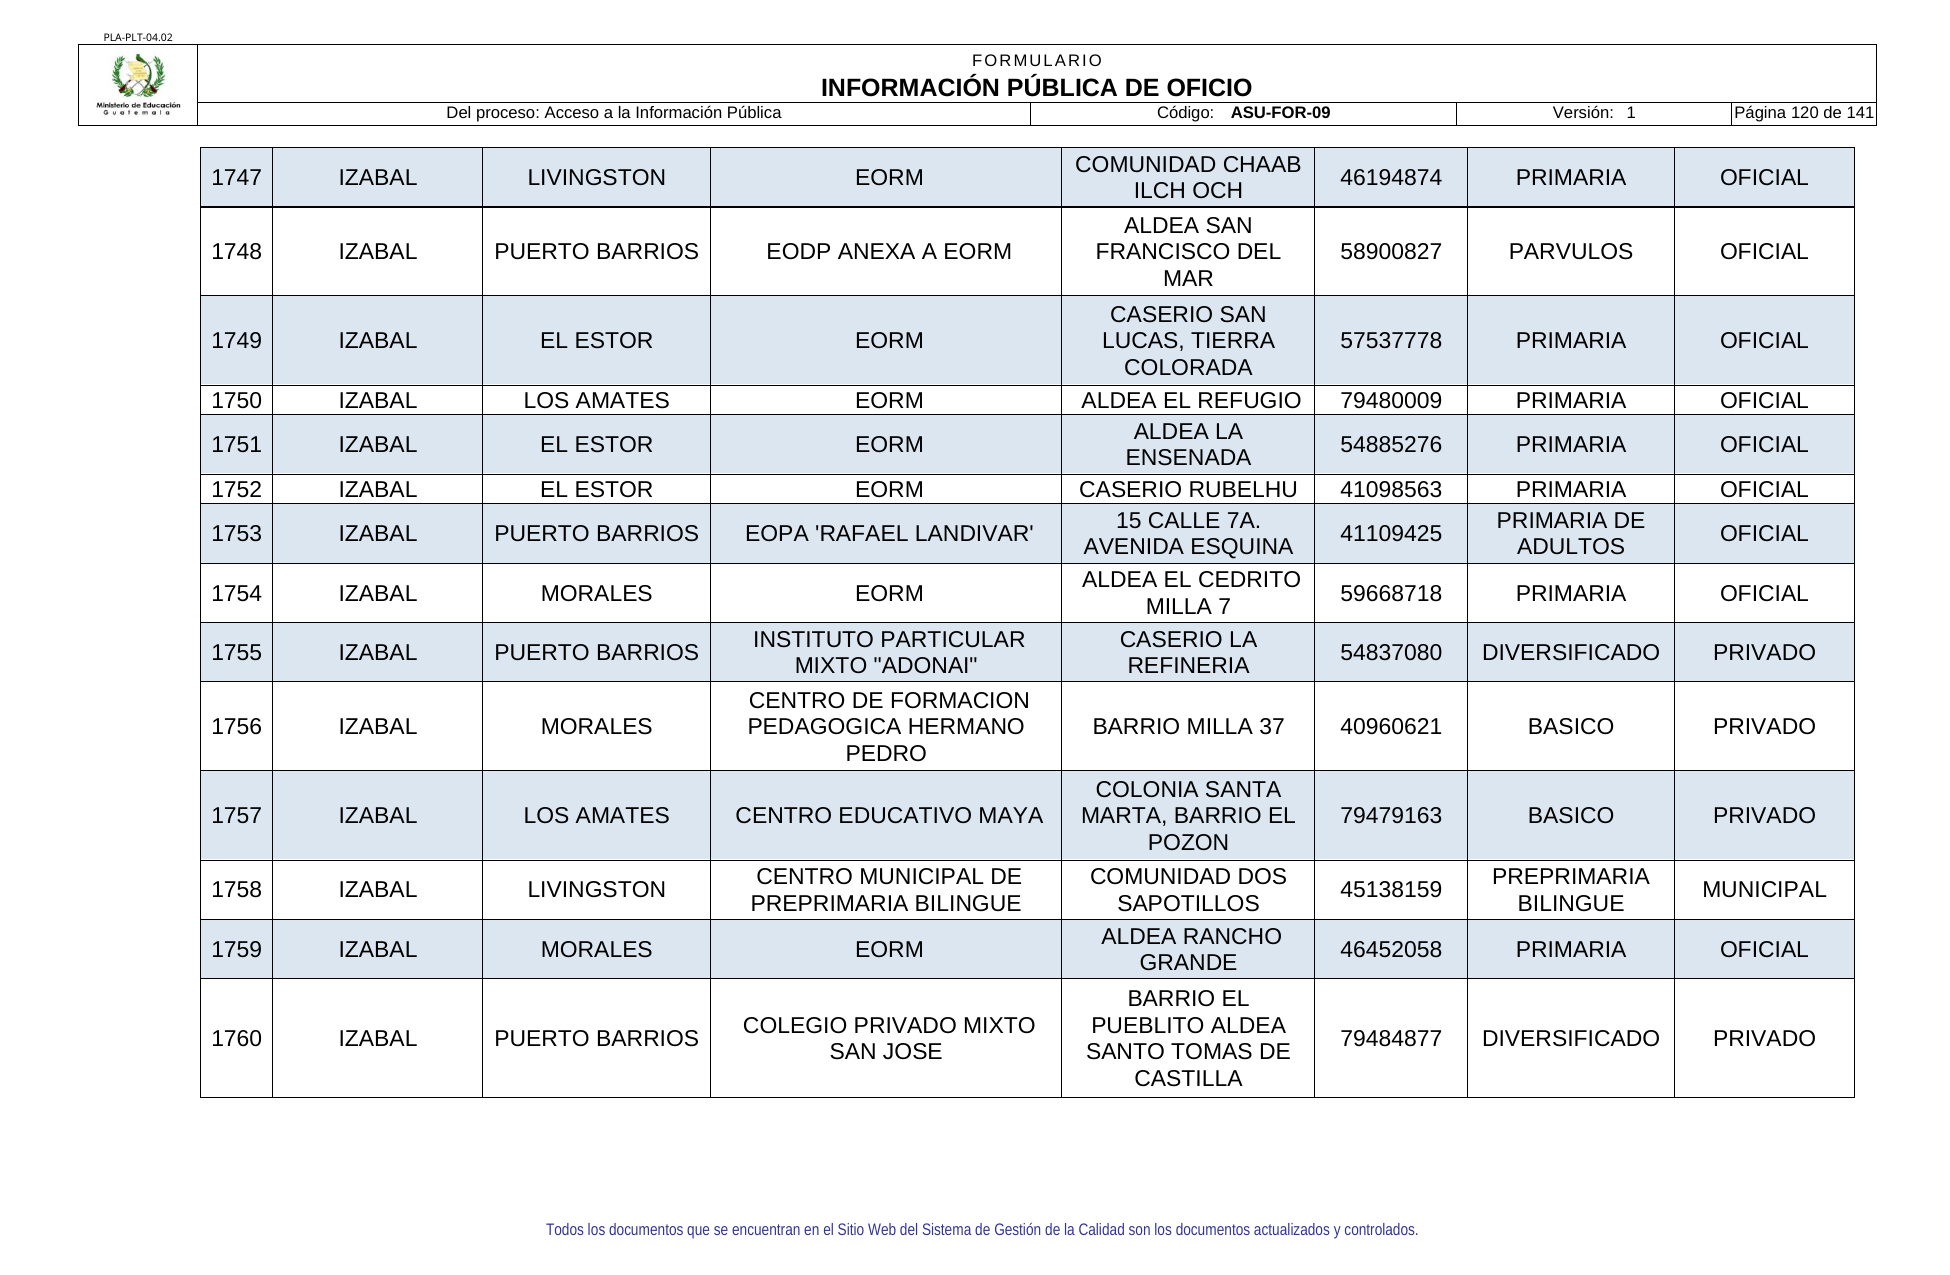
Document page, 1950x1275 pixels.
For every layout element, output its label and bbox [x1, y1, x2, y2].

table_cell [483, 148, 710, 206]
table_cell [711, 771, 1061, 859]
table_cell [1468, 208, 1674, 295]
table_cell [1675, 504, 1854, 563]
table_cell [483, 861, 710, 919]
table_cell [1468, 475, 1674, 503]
picture [95, 51, 181, 117]
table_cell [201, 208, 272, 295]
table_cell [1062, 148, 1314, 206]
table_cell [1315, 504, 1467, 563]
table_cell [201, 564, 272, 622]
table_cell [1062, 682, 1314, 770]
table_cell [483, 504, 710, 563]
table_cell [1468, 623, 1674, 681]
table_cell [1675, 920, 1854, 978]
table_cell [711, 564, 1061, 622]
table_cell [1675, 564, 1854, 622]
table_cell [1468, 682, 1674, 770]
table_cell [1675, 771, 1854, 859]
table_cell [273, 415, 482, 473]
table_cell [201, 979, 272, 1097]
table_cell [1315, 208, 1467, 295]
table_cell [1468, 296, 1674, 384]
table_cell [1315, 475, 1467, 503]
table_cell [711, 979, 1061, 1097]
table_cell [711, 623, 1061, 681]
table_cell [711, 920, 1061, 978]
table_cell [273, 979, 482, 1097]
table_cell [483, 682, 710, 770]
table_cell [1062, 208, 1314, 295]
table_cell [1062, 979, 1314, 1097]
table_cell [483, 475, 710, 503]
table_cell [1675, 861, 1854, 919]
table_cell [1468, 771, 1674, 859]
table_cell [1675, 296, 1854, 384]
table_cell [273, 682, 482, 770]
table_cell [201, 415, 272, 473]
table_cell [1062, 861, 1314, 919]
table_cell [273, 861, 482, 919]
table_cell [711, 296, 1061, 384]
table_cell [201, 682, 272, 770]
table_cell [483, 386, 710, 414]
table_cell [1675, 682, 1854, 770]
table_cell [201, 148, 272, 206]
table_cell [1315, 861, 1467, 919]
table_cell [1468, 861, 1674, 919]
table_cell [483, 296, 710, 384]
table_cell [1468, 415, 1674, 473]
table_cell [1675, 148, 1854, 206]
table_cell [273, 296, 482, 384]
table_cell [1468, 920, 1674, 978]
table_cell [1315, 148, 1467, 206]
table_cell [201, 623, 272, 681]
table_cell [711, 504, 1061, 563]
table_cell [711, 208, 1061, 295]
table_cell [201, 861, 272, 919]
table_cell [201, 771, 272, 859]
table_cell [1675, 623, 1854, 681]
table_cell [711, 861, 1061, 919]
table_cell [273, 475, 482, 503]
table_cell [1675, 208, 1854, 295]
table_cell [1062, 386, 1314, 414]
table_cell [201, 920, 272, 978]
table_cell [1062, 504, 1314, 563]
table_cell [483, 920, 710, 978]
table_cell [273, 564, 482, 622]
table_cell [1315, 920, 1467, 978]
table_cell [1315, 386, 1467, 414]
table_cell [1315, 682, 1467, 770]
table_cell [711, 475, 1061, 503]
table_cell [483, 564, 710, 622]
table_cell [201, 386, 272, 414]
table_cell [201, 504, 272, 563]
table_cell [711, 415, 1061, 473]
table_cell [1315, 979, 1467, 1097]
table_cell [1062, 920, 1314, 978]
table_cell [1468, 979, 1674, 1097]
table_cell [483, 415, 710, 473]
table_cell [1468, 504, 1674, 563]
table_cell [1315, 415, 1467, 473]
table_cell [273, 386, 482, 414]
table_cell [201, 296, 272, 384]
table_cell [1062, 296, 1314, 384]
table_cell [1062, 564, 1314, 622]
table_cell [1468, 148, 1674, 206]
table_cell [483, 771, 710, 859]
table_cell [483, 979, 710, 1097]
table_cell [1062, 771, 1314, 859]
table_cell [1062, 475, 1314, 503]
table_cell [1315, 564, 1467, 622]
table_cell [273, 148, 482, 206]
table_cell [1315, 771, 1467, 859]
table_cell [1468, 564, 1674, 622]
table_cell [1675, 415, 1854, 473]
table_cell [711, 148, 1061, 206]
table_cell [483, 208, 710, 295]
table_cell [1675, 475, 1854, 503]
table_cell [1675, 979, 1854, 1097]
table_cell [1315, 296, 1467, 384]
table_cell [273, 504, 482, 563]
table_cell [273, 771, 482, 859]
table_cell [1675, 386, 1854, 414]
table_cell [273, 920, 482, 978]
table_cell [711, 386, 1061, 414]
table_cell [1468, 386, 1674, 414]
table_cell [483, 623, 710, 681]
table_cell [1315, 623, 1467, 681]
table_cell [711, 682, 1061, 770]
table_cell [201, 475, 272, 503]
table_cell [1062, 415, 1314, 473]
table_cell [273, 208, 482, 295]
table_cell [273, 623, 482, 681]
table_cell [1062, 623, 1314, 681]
